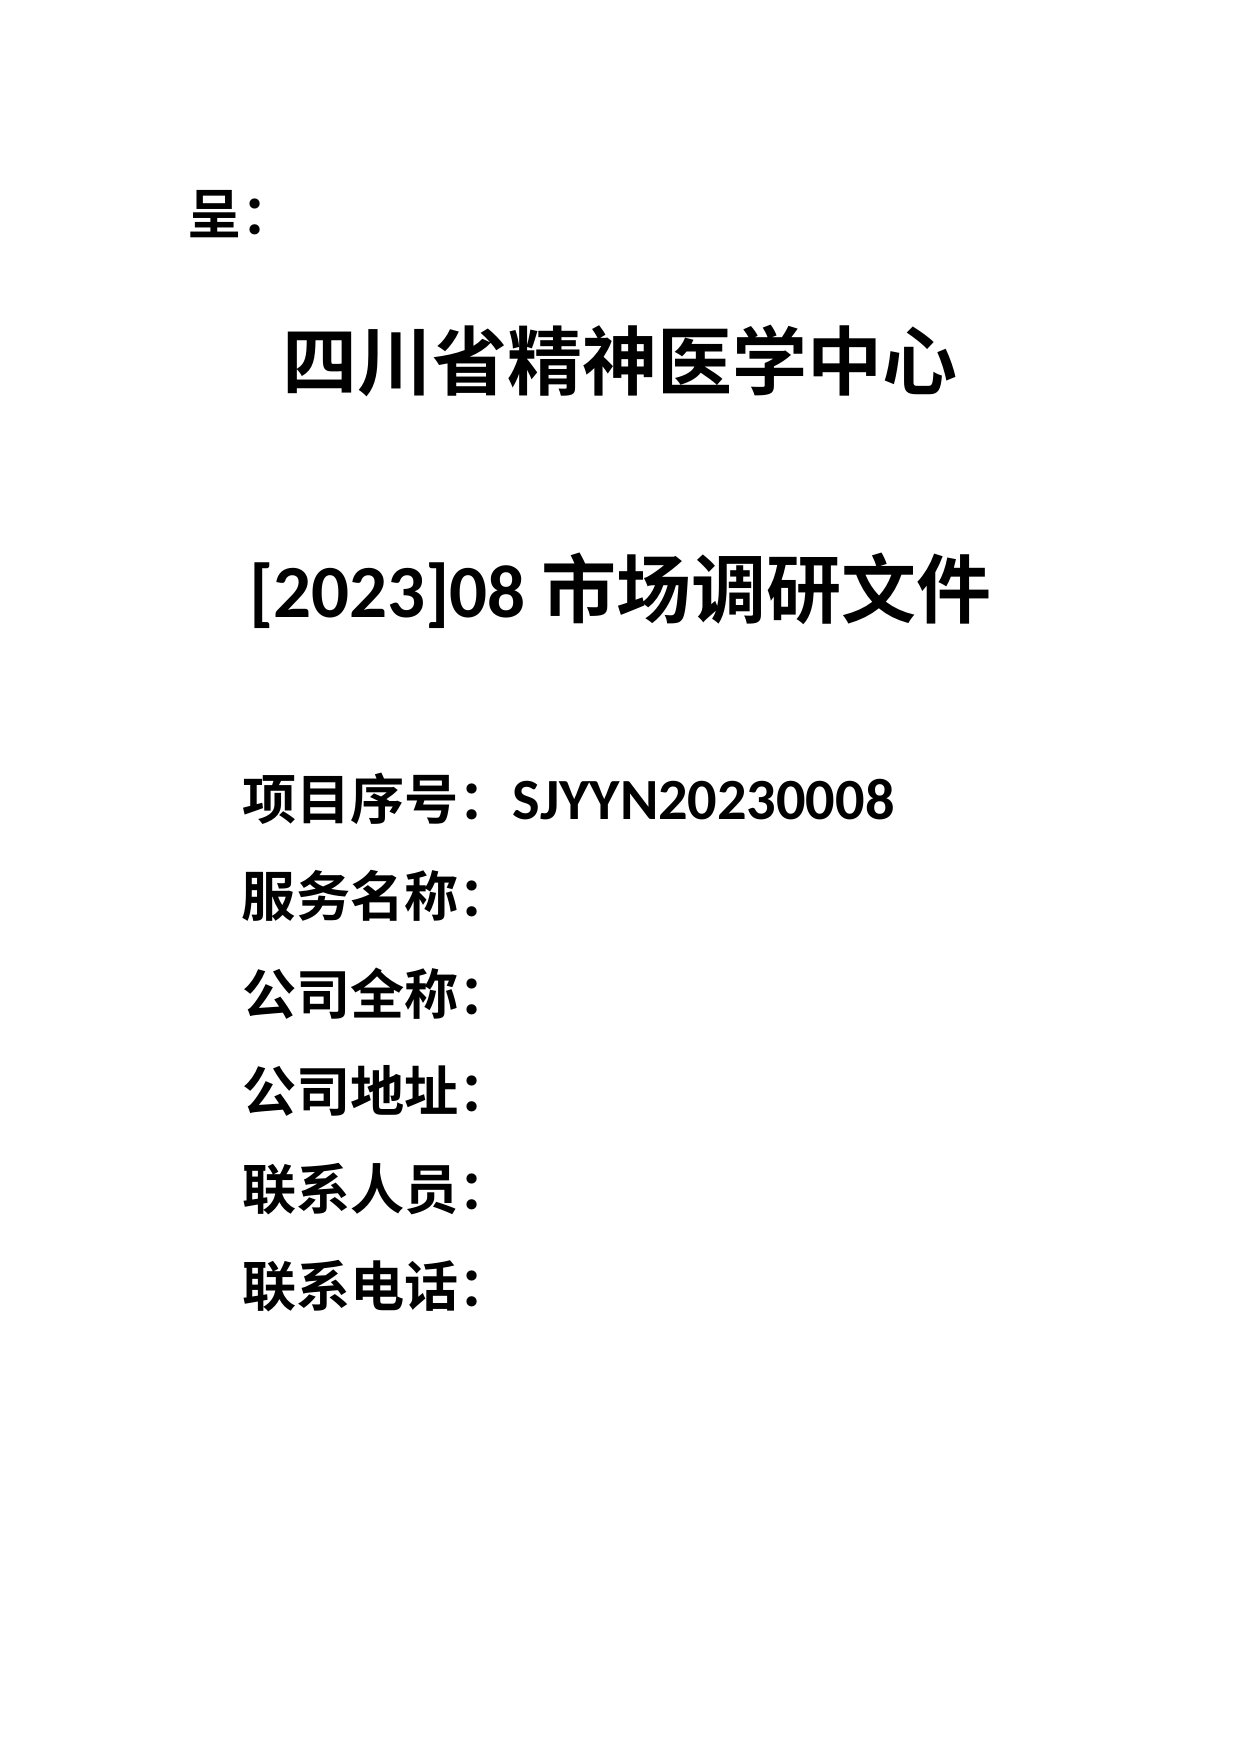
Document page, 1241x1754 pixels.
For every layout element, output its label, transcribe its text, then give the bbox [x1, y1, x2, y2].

text 服务名称： [242, 844, 1053, 942]
text 公司全称： [187, 942, 1053, 1039]
text 四川省精神医学中心 [187, 292, 1053, 422]
text [2023]08市场调研文件 [187, 519, 1053, 649]
text 联系人员： [187, 1137, 1053, 1234]
text 公司地址： [187, 1039, 1053, 1137]
text 联系电话： [187, 1234, 1053, 1332]
text 呈： [187, 162, 1053, 259]
text 项目序号：SJYYN20230008 [187, 747, 1053, 844]
